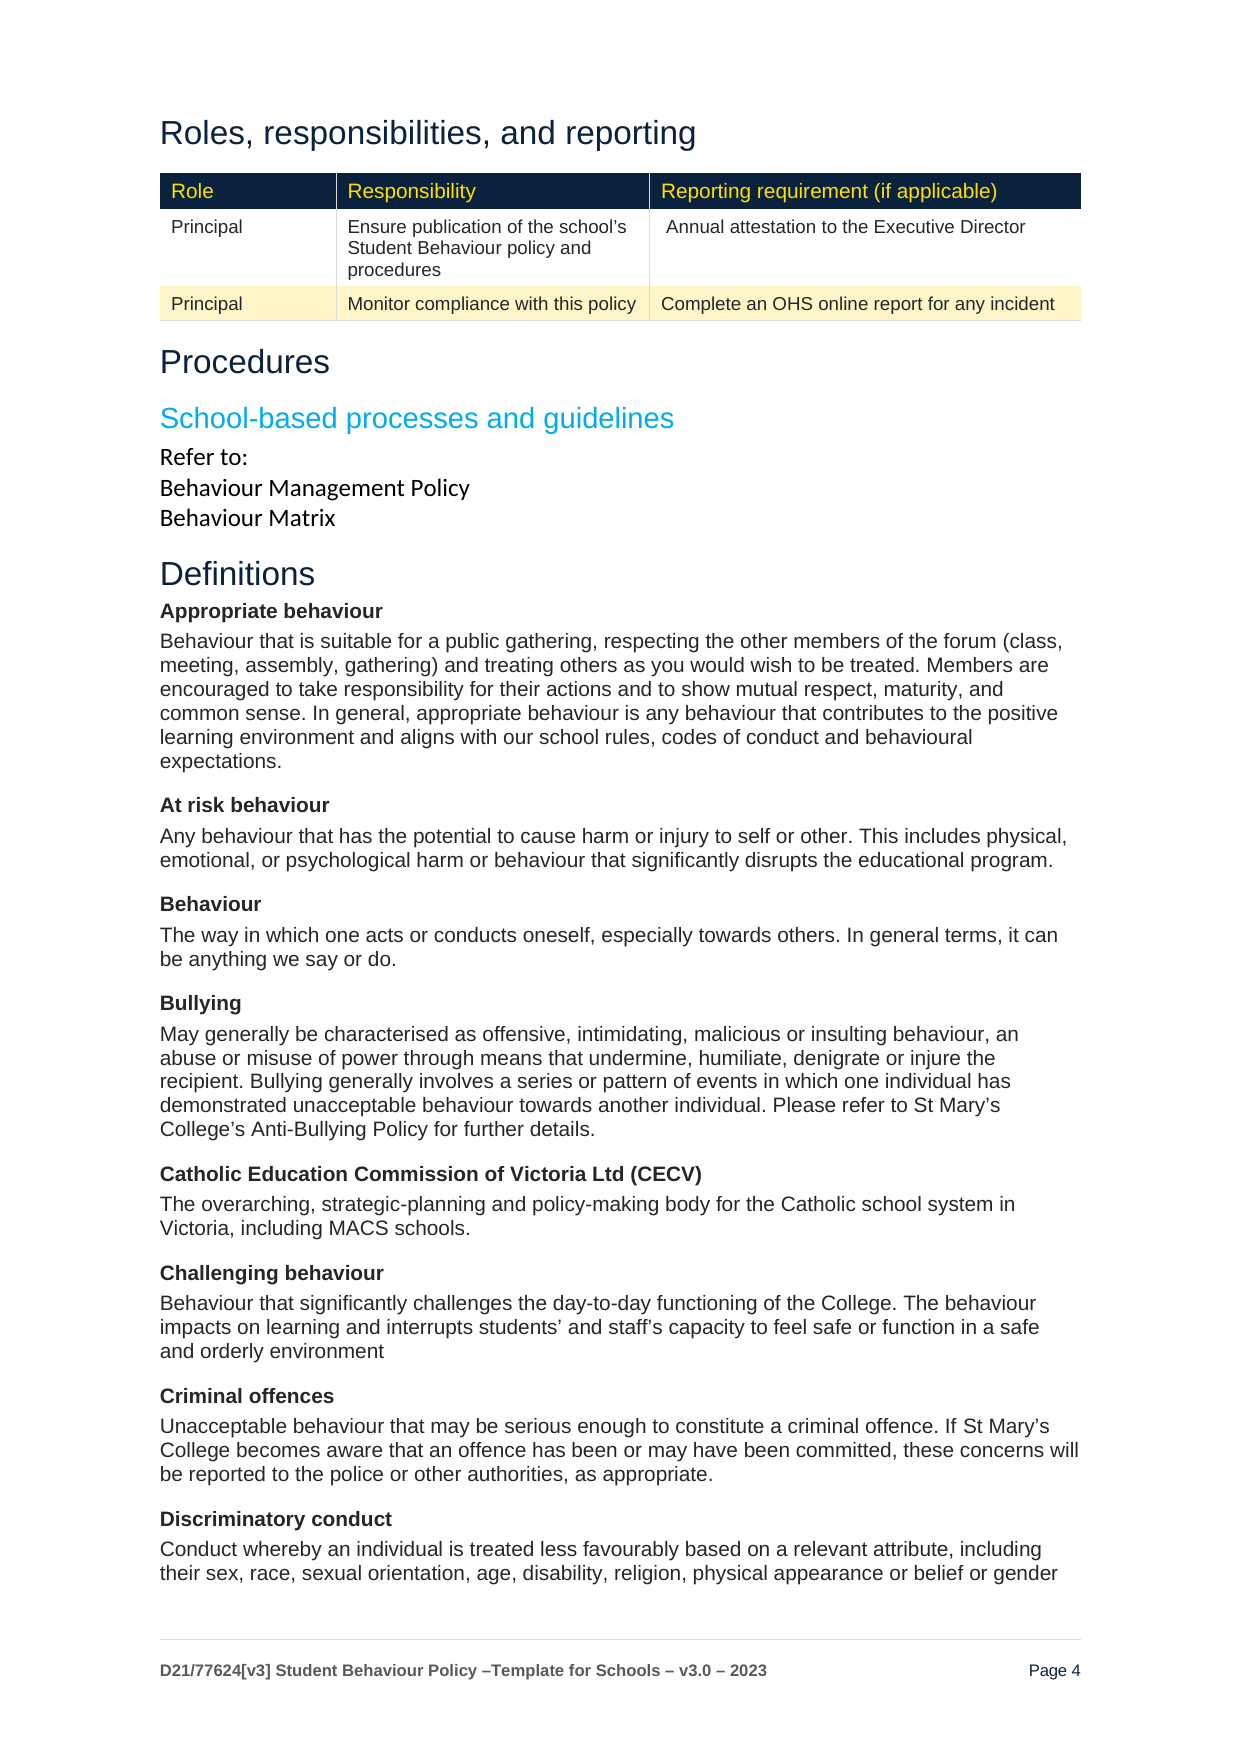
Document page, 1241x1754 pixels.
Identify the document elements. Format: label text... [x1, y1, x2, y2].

subtitle School-based processes and guidelines [159, 402, 1081, 435]
text May generally be characterised as offensive, intimidating, malicious or insulting behaviour, an abuse or misuse of power through means that undermine, humiliate, denigrate or injure the recipient. Bullying generally involves a series or pattern of events in which one individual has demonstrated unacceptable behaviour towards another individual. Please refer to St Mary’s College’s Anti-Bullying Policy for further details. [159, 1021, 1081, 1141]
subtitle Procedures [159, 342, 1081, 381]
subtitle Discriminatory conduct [159, 1507, 1081, 1531]
subtitle At risk behaviour [159, 793, 1081, 817]
text Behaviour Matrix [159, 502, 1081, 533]
subtitle Catholic Education Commission of Victoria Ltd (CECV) [159, 1162, 1081, 1186]
subtitle Definitions [159, 554, 1081, 592]
table_cell Annual attestation to the Executive Director [650, 209, 1081, 286]
subtitle Appropriate behaviour [159, 598, 1081, 622]
text Refer to: [159, 441, 1081, 472]
text The overarching, strategic-planning and policy-making body for the Catholic school system in Victoria, including MACS schools. [159, 1192, 1081, 1240]
table_cell Ensure publication of the school’s Student Behaviour policy and procedures [337, 209, 649, 286]
table_cell Principal [160, 209, 336, 286]
table_header Responsibility [337, 173, 649, 209]
text Behaviour that is suitable for a public gathering, respecting the other members of the forum (class, meeting, assembly, gathering) and treating others as you would wish to be treated. Members are encouraged to take responsibility for their actions and to show mutual respect, maturity, and common sense. In general, appropriate behaviour is any behaviour that contributes to the positive learning environment and aligns with our school rules, codes of conduct and behavioural expectations. [159, 629, 1081, 772]
subtitle Unacceptable behaviour that may be serious enough to constitute a criminal offence. If St Mary’s College becomes aware that an offence has been or may have been committed, these concerns will be reported to the police or other authorities, as appropriate. [159, 1414, 1081, 1486]
text Behaviour that significantly challenges the day-to-day functioning of the College. The behaviour impacts on learning and interrupts students’ and staff’s capacity to feel safe or function in a safe and orderly environment [159, 1291, 1081, 1363]
subtitle Behaviour [159, 892, 1081, 916]
table_cell Complete an OHS online report for any incident [650, 286, 1081, 320]
subtitle Challenging behaviour [159, 1261, 1081, 1285]
table_header Reporting requirement (if applicable) [650, 173, 1081, 209]
subtitle Criminal offences [159, 1384, 1081, 1408]
table_header Role [160, 173, 336, 209]
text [159, 1537, 1081, 1585]
text Behaviour Management Policy [159, 472, 1081, 502]
table_cell Monitor compliance with this policy [337, 286, 649, 320]
text Any behaviour that has the potential to cause harm or injury to self or other. This includes physical, emotional, or psychological harm or behaviour that significantly disrupts the educational program. [159, 823, 1081, 871]
text Roles, responsibilities, and reporting [159, 113, 1081, 152]
text The way in which one acts or conducts oneself, especially towards others. In general terms, it can be anything we say or do. [159, 922, 1081, 970]
subtitle Bullying [159, 991, 1081, 1015]
table_cell Principal [160, 286, 336, 320]
